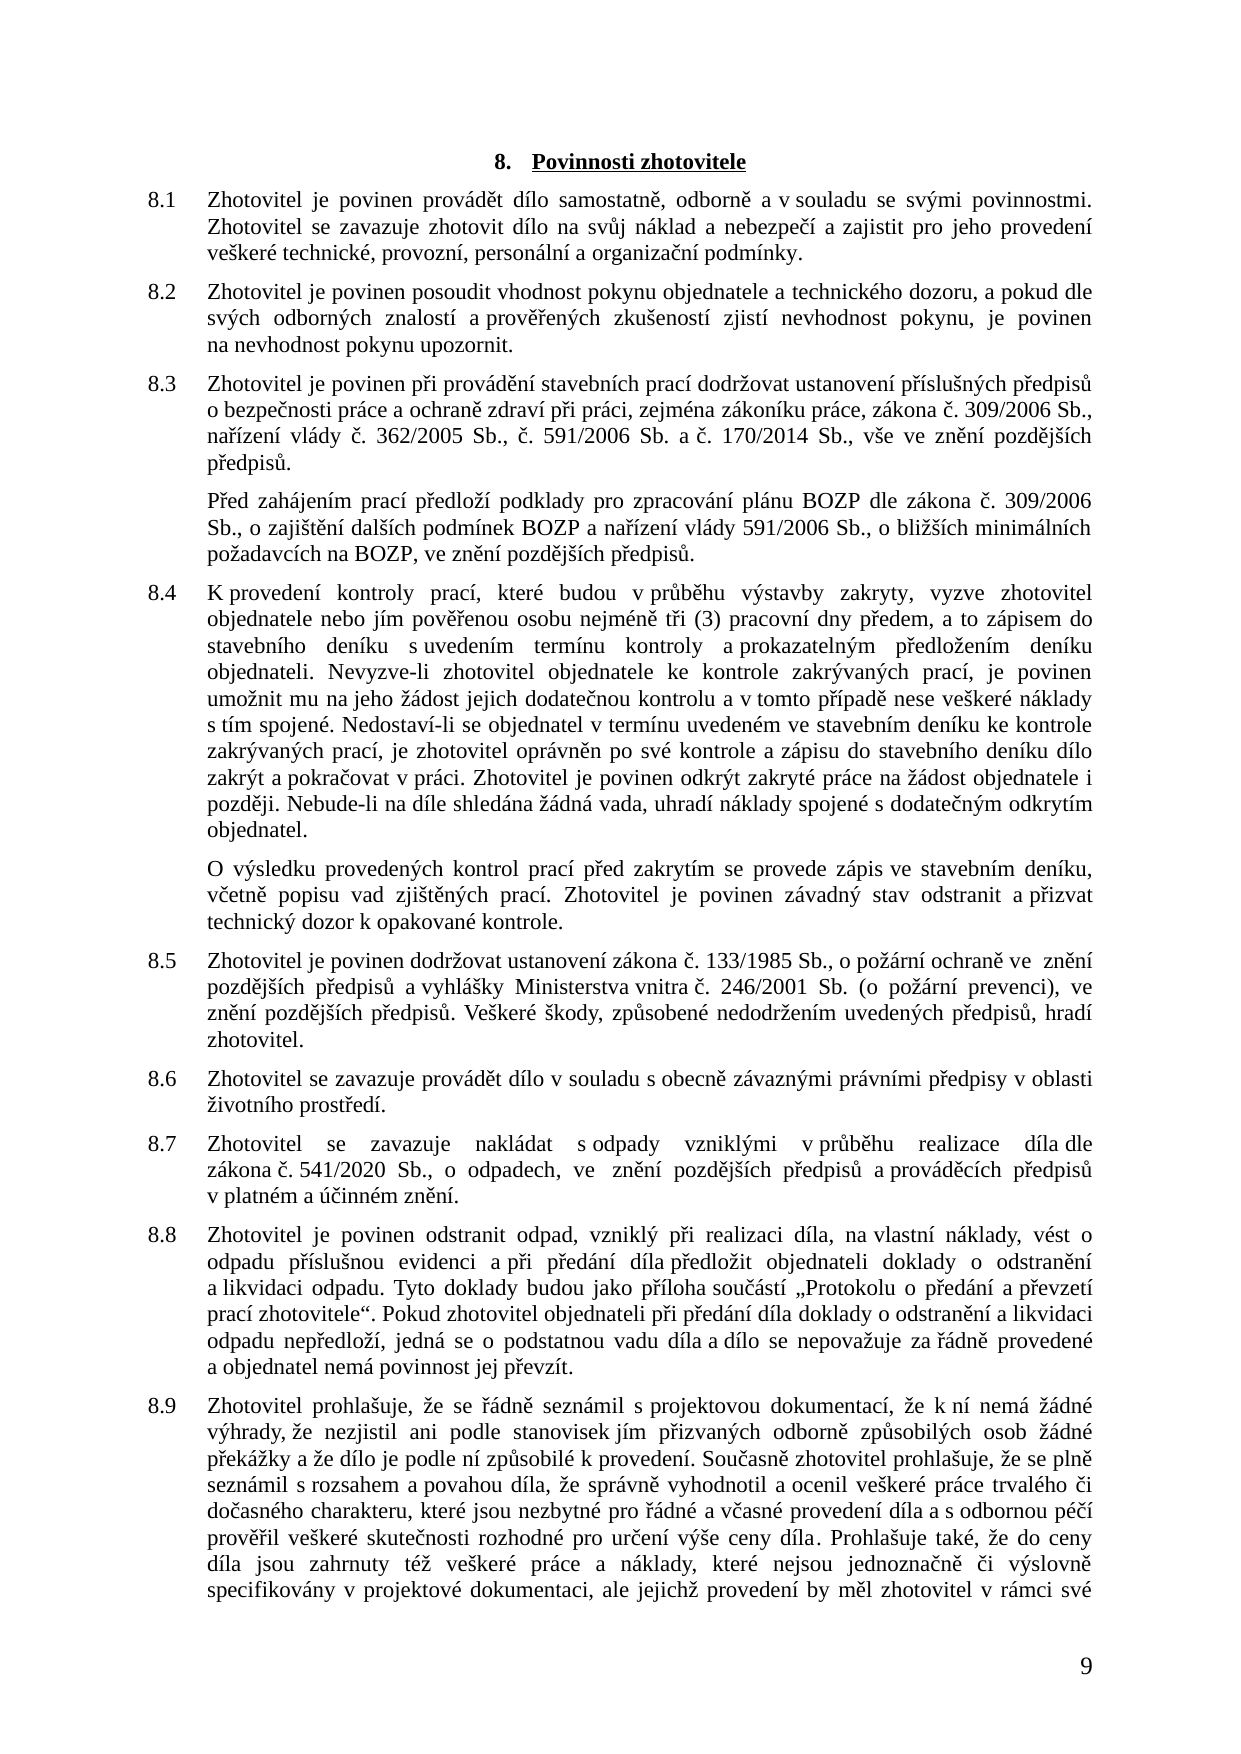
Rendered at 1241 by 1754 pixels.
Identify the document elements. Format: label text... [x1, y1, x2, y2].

text 8.8 Zhotovitel je povinen odstranit odpad, vzniklý při realizaci díla, na vlastní náklady, vést o odpadu příslušnou evidenci a při předání díla předložit objednateli doklady o odstranění a likvidaci odpadu. Tyto doklady budou jako příloha součástí „Protokolu o předání a převzetí prací zhotovitele“. Pokud zhotovitel objednateli při předání díla doklady o odstranění a likvidaci odpadu nepředloží, jedná se o podstatnou vadu díla a dílo se nepovažuje za řádně provedené a objednatel nemá povinnost jej převzít. [148, 1221, 1093, 1379]
text Před zahájením prací předloží podklady pro zpracování plánu BOZP dle zákona č. 309/2006 Sb., o zajištění dalších podmínek BOZP a nařízení vlády 591/2006 Sb., o bližších minimálních požadavcích na BOZP, ve znění pozdějších předpisů. [207, 488, 1093, 567]
text O výsledku provedených kontrol prací před zakrytím se provede zápis ve stavebním deníku, včetně popisu vad zjištěných prací. Zhotovitel je povinen závadný stav odstranit a přizvat technický dozor k opakované kontrole. [148, 855, 1093, 934]
text 8.7 Zhotovitel se zavazuje nakládat s odpady vzniklými v průběhu realizace díla dle zákona č. 541/2020 Sb., o odpadech, ve znění pozdějších předpisů a prováděcích předpisů v platném a účinném znění. [148, 1130, 1093, 1209]
text 8.6 Zhotovitel se zavazuje provádět dílo v souladu s obecně závaznými právními předpisy v oblasti životního prostředí. [148, 1065, 1093, 1117]
text 8.1 Zhotovitel je povinen provádět dílo samostatně, odborně a v souladu se svými povinnostmi. Zhotovitel se zavazuje zhotovit dílo na svůj náklad a nebezpečí a zajistit pro jeho provedení veškeré technické, provozní, personální a organizační podmínky. [148, 187, 1093, 266]
text Povinnosti zhotovitele [148, 148, 1093, 174]
text 8.5 Zhotovitel je povinen dodržovat ustanovení zákona č. 133/1985 Sb., o požární ochraně ve znění pozdějších předpisů a vyhlášky Ministerstva vnitra č. 246/2001 Sb. (o požární prevenci), ve znění pozdějších předpisů. Veškeré škody, způsobené nedodržením uvedených předpisů, hradí zhotovitel. [148, 947, 1093, 1052]
text 8.3 Zhotovitel je povinen při provádění stavebních prací dodržovat ustanovení příslušných předpisů o bezpečnosti práce a ochraně zdraví při práci, zejména zákoníku práce, zákona č. 309/2006 Sb., nařízení vlády č. 362/2005 Sb., č. 591/2006 Sb. a č. 170/2014 Sb., vše ve znění pozdějších předpisů. [148, 370, 1093, 475]
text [148, 1392, 1093, 1603]
text 8.4 K provedení kontroly prací, které budou v průběhu výstavby zakryty, vyzve zhotovitel objednatele nebo jím pověřenou osobu nejméně tři (3) pracovní dny předem, a to zápisem do stavebního deníku s uvedením termínu kontroly a prokazatelným předložením deníku objednateli. Nevyzve-li zhotovitel objednatele ke kontrole zakrývaných prací, je povinen umožnit mu na jeho žádost jejich dodatečnou kontrolu a v tomto případě nese veškeré náklady s tím spojené. Nedostaví-li se objednatel v termínu uvedeném ve stavebním deníku ke kontrole zakrývaných prací, je zhotovitel oprávněn po své kontrole a zápisu do stavebního deníku dílo zakrýt a pokračovat v práci. Zhotovitel je povinen odkrýt zakryté práce na žádost objednatele i později. Nebude-li na díle shledána žádná vada, uhradí náklady spojené s dodatečným odkrytím objednatel. [148, 579, 1093, 843]
text 8.2 Zhotovitel je povinen posoudit vhodnost pokynu objednatele a technického dozoru, a pokud dle svých odborných znalostí a prověřených zkušeností zjistí nevhodnost pokynu, je povinen na nevhodnost pokynu upozornit. [148, 278, 1093, 357]
